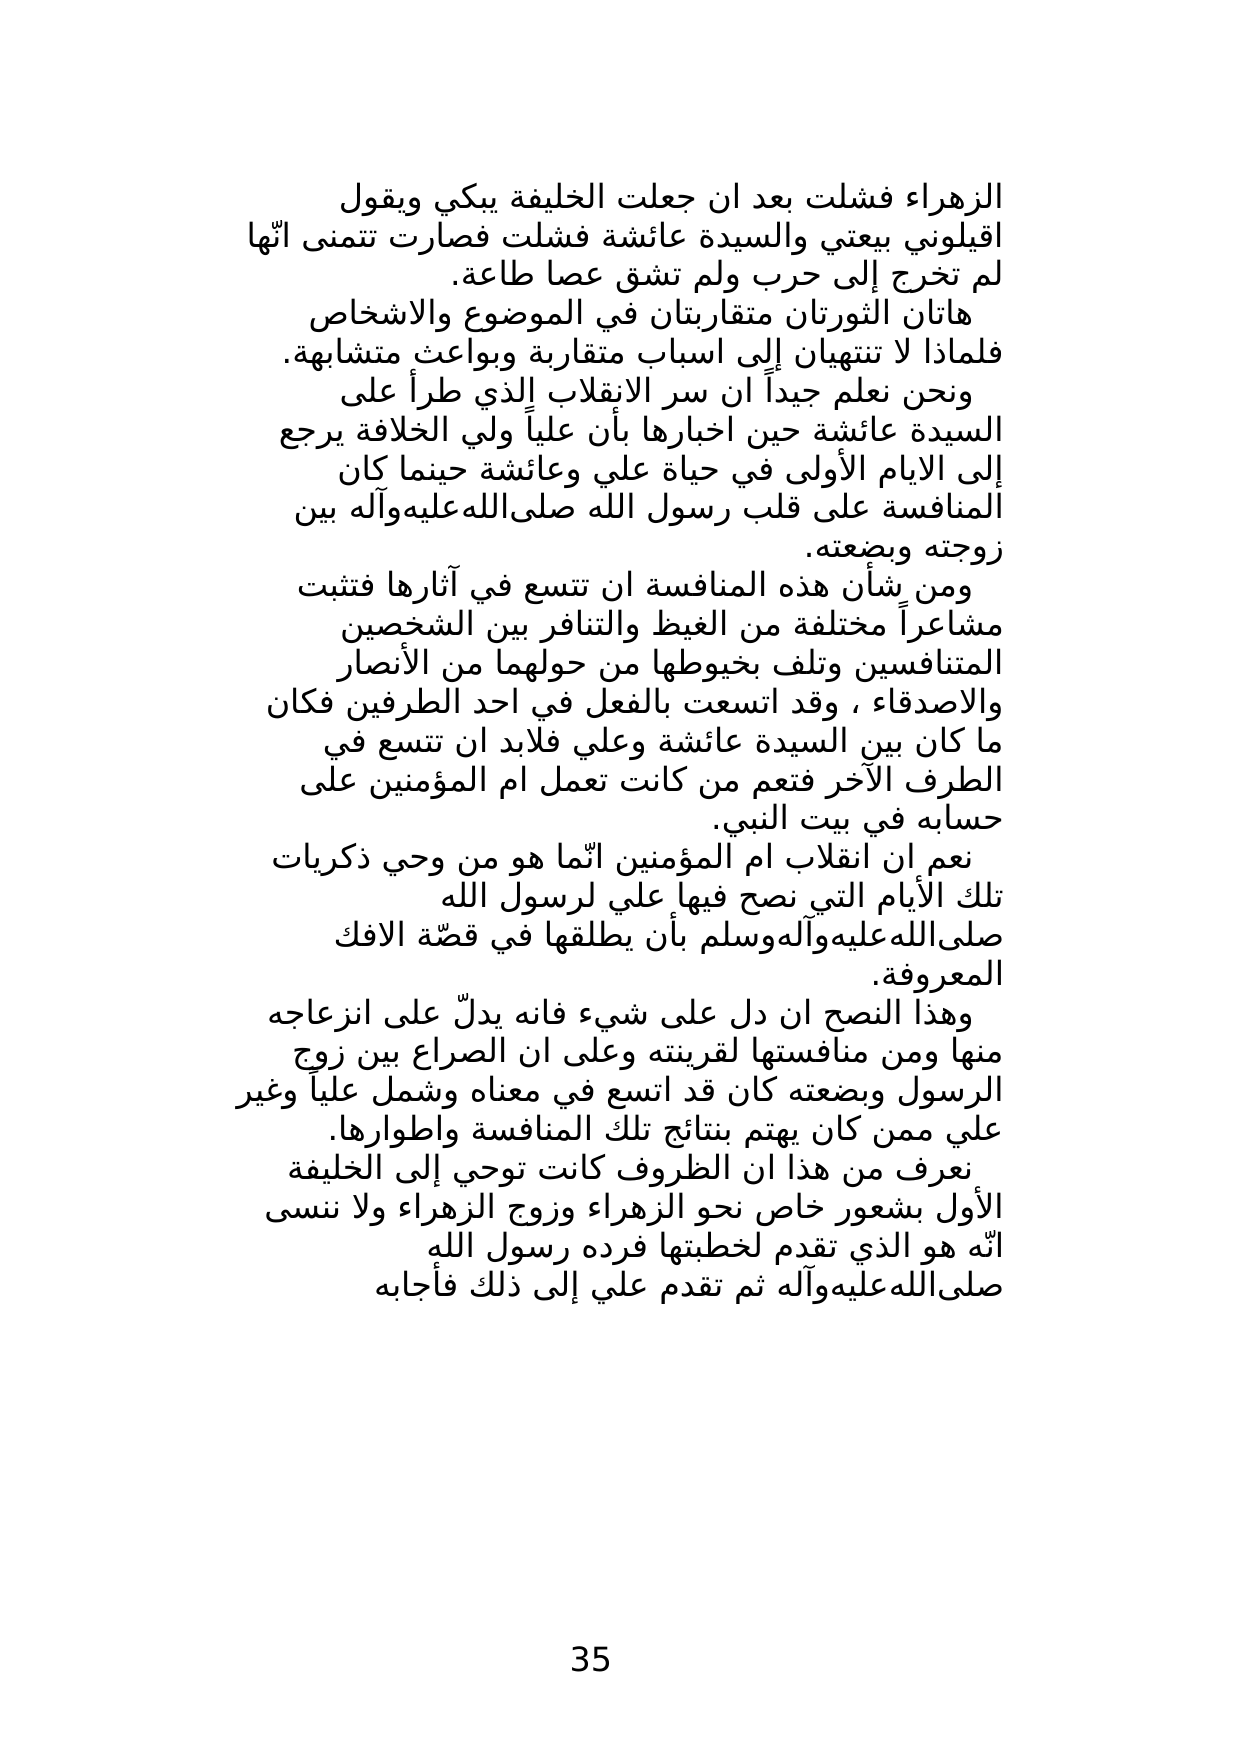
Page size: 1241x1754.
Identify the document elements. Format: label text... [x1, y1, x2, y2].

text الزهراء فشلت بعد ان جعلت الخليفة يبكي ويقول اقيلوني بيعتي والسيدة عائشة فشلت فصارت تتمنى انّها لم تخرج إلى حرب ولم تشق عصا طاعة. [236, 177, 1004, 294]
text وهذا النصح ان دل على شيء فانه يدلّ على انزعاجه منها ومن منافستها لقرينته وعلى ان الصراع بين زوج الرسول وبضعته كان قد اتسع في معناه وشمل علياً وغير علي ممن كان يهتم بنتائج تلك المنافسة واطوارها. [236, 993, 1004, 1148]
text ومن شأن هذه المنافسة ان تتسع في آثارها فتثبت مشاعراً مختلفة من الغيظ والتنافر بين الشخصين المتنافسين وتلف بخيوطها من حولهما من الأنصار والاصدقاء ، وقد اتسعت بالفعل في احد الطرفين فكان ما كان بين السيدة عائشة وعلي فلابد ان تتسع في الطرف الآخر فتعم من كانت تعمل ام المؤمنين على حسابه في بيت النبي. [236, 566, 1004, 838]
text هاتان الثورتان متقاربتان في الموضوع والاشخاص فلماذا لا تنتهيان إلى اسباب متقاربة وبواعث متشابهة. [236, 294, 1004, 371]
text ونحن نعلم جيداً ان سر الانقلاب الذي طرأ على السيدة عائشة حين اخبارها بأن علياً ولي الخلافة يرجع إلى الايام الأولى في حياة علي وعائشة حينما كان المنافسة على قلب رسول الله صلى‌الله‌عليه‌وآله بين زوجته وبضعته. [236, 371, 1004, 566]
text نعم ان انقلاب ام المؤمنين انّما هو من وحي ذكريات تلك الأيام التي نصح فيها علي لرسول الله صلى‌الله‌عليه‌وآله‌وسلم بأن يطلقها في قصّة الافك المعروفة. [236, 838, 1004, 993]
text نعرف من هذا ان الظروف كانت توحي إلى الخليفة الأول بشعور خاص نحو الزهراء وزوج الزهراء ولا ننسى انّه هو الذي تقدم لخطبتها فرده رسول الله صلى‌الله‌عليه‌وآله ثم تقدم علي إلى ذلك فأجابه [236, 1148, 1004, 1304]
